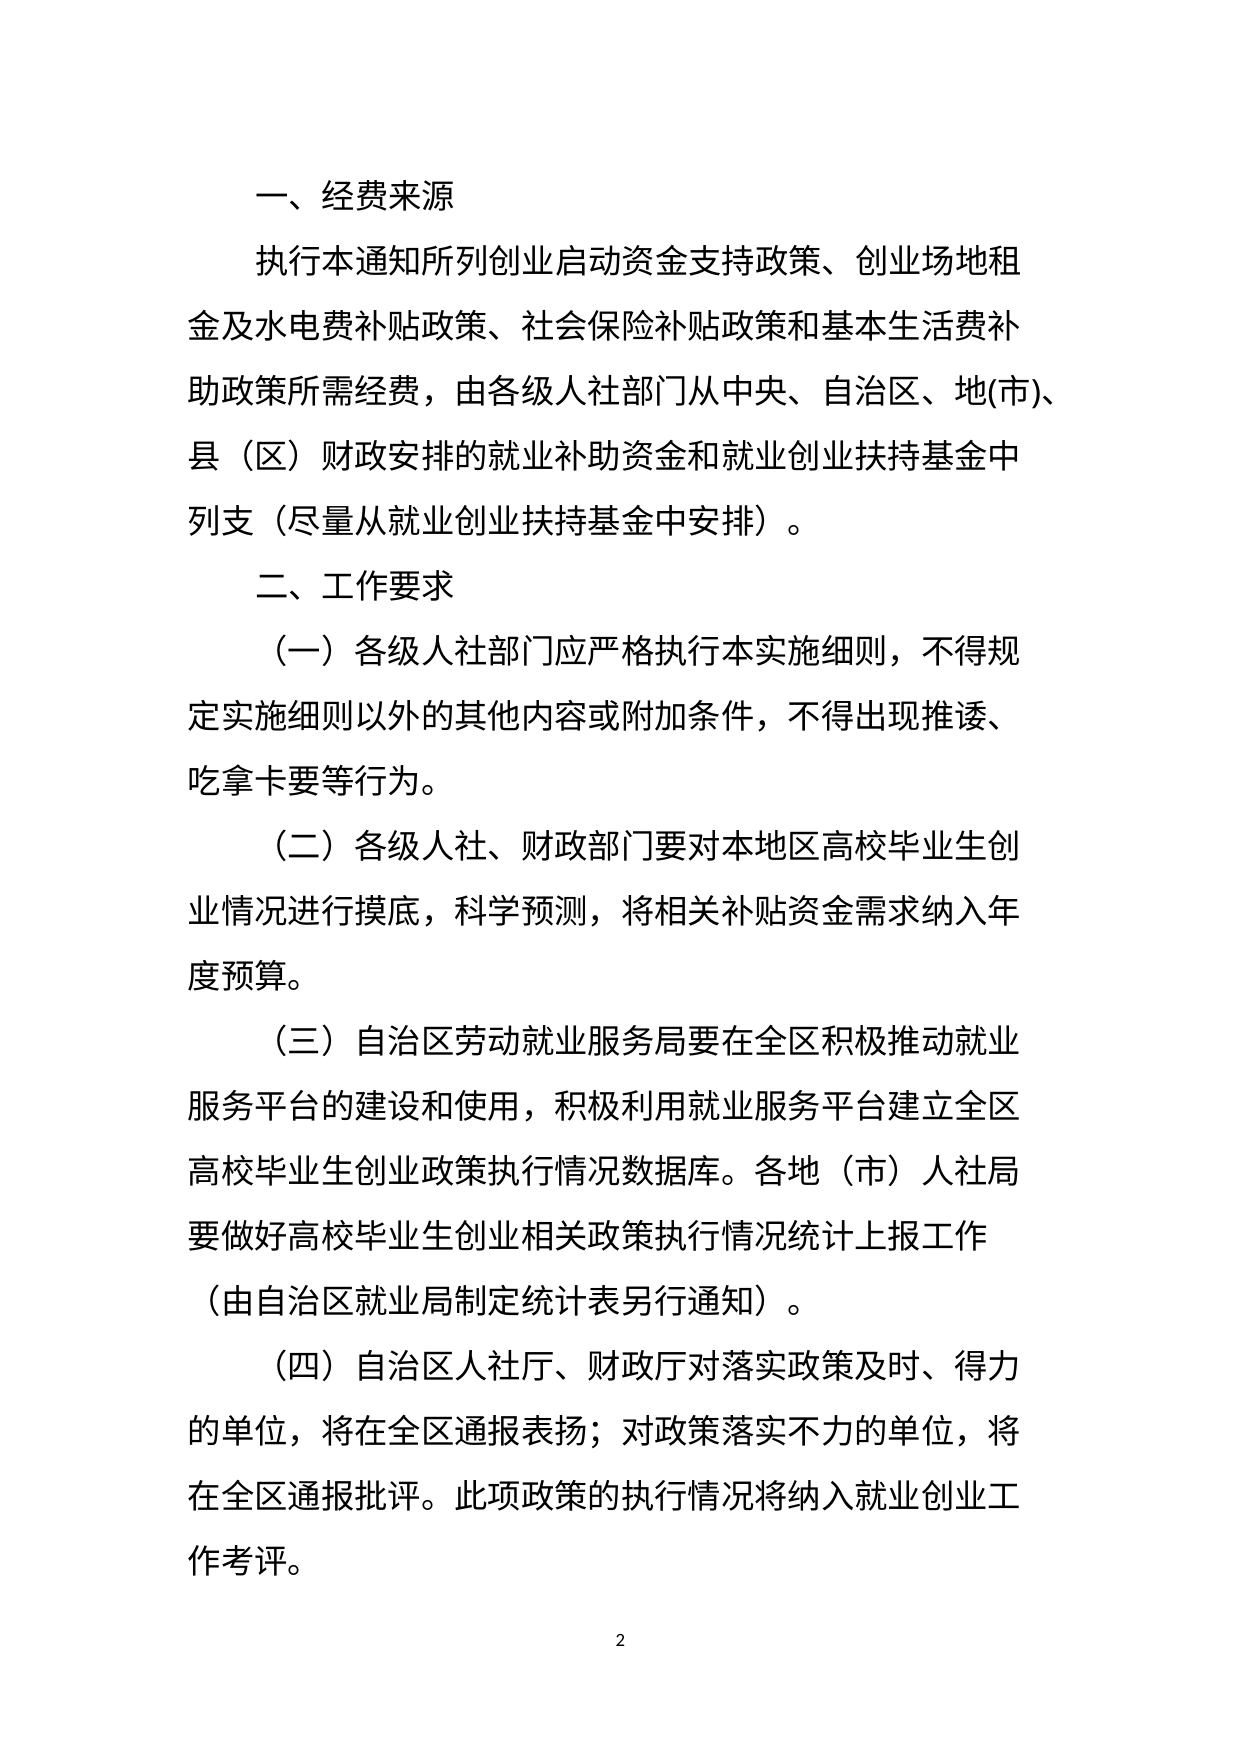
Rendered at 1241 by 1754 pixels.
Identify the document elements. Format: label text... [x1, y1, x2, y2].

text 二、工作要求 [187, 552, 1053, 617]
text （四）自治区人社厅、财政厅对落实政策及时、得力的单位，将在全区通报表扬；对政策落实不力的单位，将在全区通报批评。此项政策的执行情况将纳入就业创业工作考评。 [187, 1332, 1053, 1592]
text （二）各级人社、财政部门要对本地区高校毕业生创业情况进行摸底，科学预测，将相关补贴资金需求纳入年度预算。 [187, 812, 1053, 1007]
text （三）自治区劳动就业服务局要在全区积极推动就业服务平台的建设和使用，积极利用就业服务平台建立全区高校毕业生创业政策执行情况数据库。各地（市）人社局要做好高校毕业生创业相关政策执行情况统计上报工作（由自治区就业局制定统计表另行通知）。 [187, 1007, 1053, 1332]
text 一、经费来源 [187, 162, 1053, 227]
text 执行本通知所列创业启动资金支持政策、创业场地租金及水电费补贴政策、社会保险补贴政策和基本生活费补助政策所需经费，由各级人社部门从中央、自治区、地(市)、县（区）财政安排的就业补助资金和就业创业扶持基金中列支（尽量从就业创业扶持基金中安排）。 [187, 227, 1053, 552]
text （一）各级人社部门应严格执行本实施细则，不得规定实施细则以外的其他内容或附加条件，不得出现推诿、吃拿卡要等行为。 [187, 617, 1053, 812]
